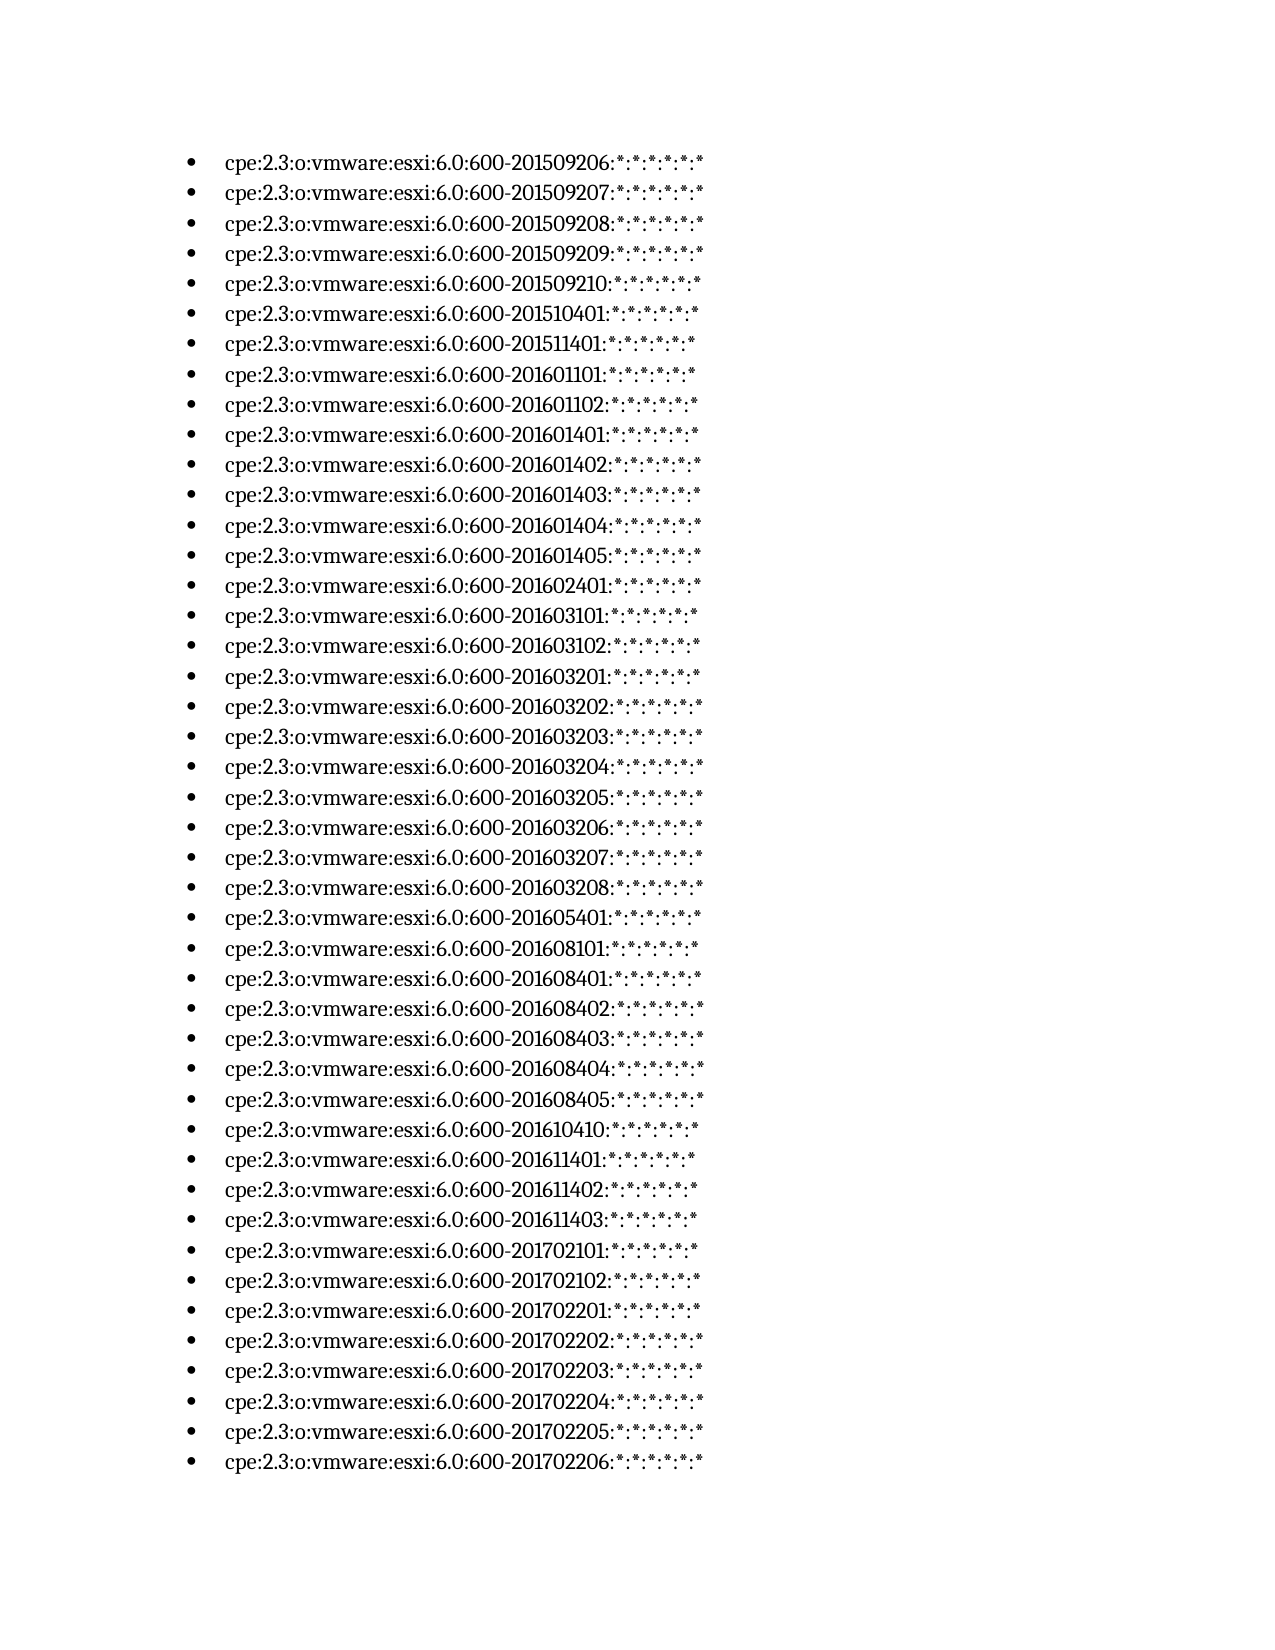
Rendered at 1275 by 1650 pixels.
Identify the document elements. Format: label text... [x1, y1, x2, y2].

list cpe:2.3:o:vmware:esxi:6.0:600-201509209:*:*:*:*:*:* [187, 241, 1087, 267]
list cpe:2.3:o:vmware:esxi:6.0:600-201702203:*:*:*:*:*:* [187, 1358, 1087, 1385]
list cpe:2.3:o:vmware:esxi:6.0:600-201601404:*:*:*:*:*:* [187, 512, 1087, 539]
list cpe:2.3:o:vmware:esxi:6.0:600-201509207:*:*:*:*:*:* [187, 180, 1087, 207]
list cpe:2.3:o:vmware:esxi:6.0:600-201608404:*:*:*:*:*:* [187, 1056, 1087, 1083]
list cpe:2.3:o:vmware:esxi:6.0:600-201601403:*:*:*:*:*:* [187, 482, 1087, 509]
list cpe:2.3:o:vmware:esxi:6.0:600-201611402:*:*:*:*:*:* [187, 1177, 1087, 1203]
list cpe:2.3:o:vmware:esxi:6.0:600-201509210:*:*:*:*:*:* [187, 271, 1087, 297]
list cpe:2.3:o:vmware:esxi:6.0:600-201603208:*:*:*:*:*:* [187, 875, 1087, 901]
list cpe:2.3:o:vmware:esxi:6.0:600-201702102:*:*:*:*:*:* [187, 1268, 1087, 1294]
list cpe:2.3:o:vmware:esxi:6.0:600-201608401:*:*:*:*:*:* [187, 966, 1087, 992]
list cpe:2.3:o:vmware:esxi:6.0:600-201510401:*:*:*:*:*:* [187, 301, 1087, 327]
list cpe:2.3:o:vmware:esxi:6.0:600-201603207:*:*:*:*:*:* [187, 845, 1087, 871]
list cpe:2.3:o:vmware:esxi:6.0:600-201601401:*:*:*:*:*:* [187, 422, 1087, 448]
list cpe:2.3:o:vmware:esxi:6.0:600-201603201:*:*:*:*:*:* [187, 663, 1087, 690]
list cpe:2.3:o:vmware:esxi:6.0:600-201608402:*:*:*:*:*:* [187, 996, 1087, 1022]
list cpe:2.3:o:vmware:esxi:6.0:600-201601402:*:*:*:*:*:* [187, 452, 1087, 478]
list cpe:2.3:o:vmware:esxi:6.0:600-201603102:*:*:*:*:*:* [187, 633, 1087, 660]
list cpe:2.3:o:vmware:esxi:6.0:600-201509206:*:*:*:*:*:* [187, 150, 1087, 176]
list cpe:2.3:o:vmware:esxi:6.0:600-201702101:*:*:*:*:*:* [187, 1237, 1087, 1264]
list cpe:2.3:o:vmware:esxi:6.0:600-201611403:*:*:*:*:*:* [187, 1207, 1087, 1234]
list cpe:2.3:o:vmware:esxi:6.0:600-201603202:*:*:*:*:*:* [187, 694, 1087, 720]
list cpe:2.3:o:vmware:esxi:6.0:600-201608101:*:*:*:*:*:* [187, 935, 1087, 962]
list cpe:2.3:o:vmware:esxi:6.0:600-201603203:*:*:*:*:*:* [187, 724, 1087, 750]
list cpe:2.3:o:vmware:esxi:6.0:600-201603101:*:*:*:*:*:* [187, 603, 1087, 629]
list cpe:2.3:o:vmware:esxi:6.0:600-201603205:*:*:*:*:*:* [187, 784, 1087, 811]
list cpe:2.3:o:vmware:esxi:6.0:600-201608403:*:*:*:*:*:* [187, 1026, 1087, 1052]
list cpe:2.3:o:vmware:esxi:6.0:600-201702205:*:*:*:*:*:* [187, 1419, 1087, 1445]
list cpe:2.3:o:vmware:esxi:6.0:600-201608405:*:*:*:*:*:* [187, 1086, 1087, 1113]
list cpe:2.3:o:vmware:esxi:6.0:600-201702204:*:*:*:*:*:* [187, 1388, 1087, 1415]
list cpe:2.3:o:vmware:esxi:6.0:600-201702206:*:*:*:*:*:* [187, 1449, 1087, 1475]
list cpe:2.3:o:vmware:esxi:6.0:600-201702202:*:*:*:*:*:* [187, 1328, 1087, 1354]
list cpe:2.3:o:vmware:esxi:6.0:600-201602401:*:*:*:*:*:* [187, 573, 1087, 599]
list cpe:2.3:o:vmware:esxi:6.0:600-201610410:*:*:*:*:*:* [187, 1117, 1087, 1143]
list cpe:2.3:o:vmware:esxi:6.0:600-201611401:*:*:*:*:*:* [187, 1147, 1087, 1173]
list cpe:2.3:o:vmware:esxi:6.0:600-201702201:*:*:*:*:*:* [187, 1298, 1087, 1324]
list cpe:2.3:o:vmware:esxi:6.0:600-201511401:*:*:*:*:*:* [187, 331, 1087, 358]
list cpe:2.3:o:vmware:esxi:6.0:600-201601102:*:*:*:*:*:* [187, 392, 1087, 418]
list cpe:2.3:o:vmware:esxi:6.0:600-201603206:*:*:*:*:*:* [187, 814, 1087, 841]
list cpe:2.3:o:vmware:esxi:6.0:600-201605401:*:*:*:*:*:* [187, 905, 1087, 932]
list cpe:2.3:o:vmware:esxi:6.0:600-201509208:*:*:*:*:*:* [187, 210, 1087, 237]
list cpe:2.3:o:vmware:esxi:6.0:600-201601405:*:*:*:*:*:* [187, 543, 1087, 569]
list cpe:2.3:o:vmware:esxi:6.0:600-201601101:*:*:*:*:*:* [187, 361, 1087, 388]
list cpe:2.3:o:vmware:esxi:6.0:600-201603204:*:*:*:*:*:* [187, 754, 1087, 781]
